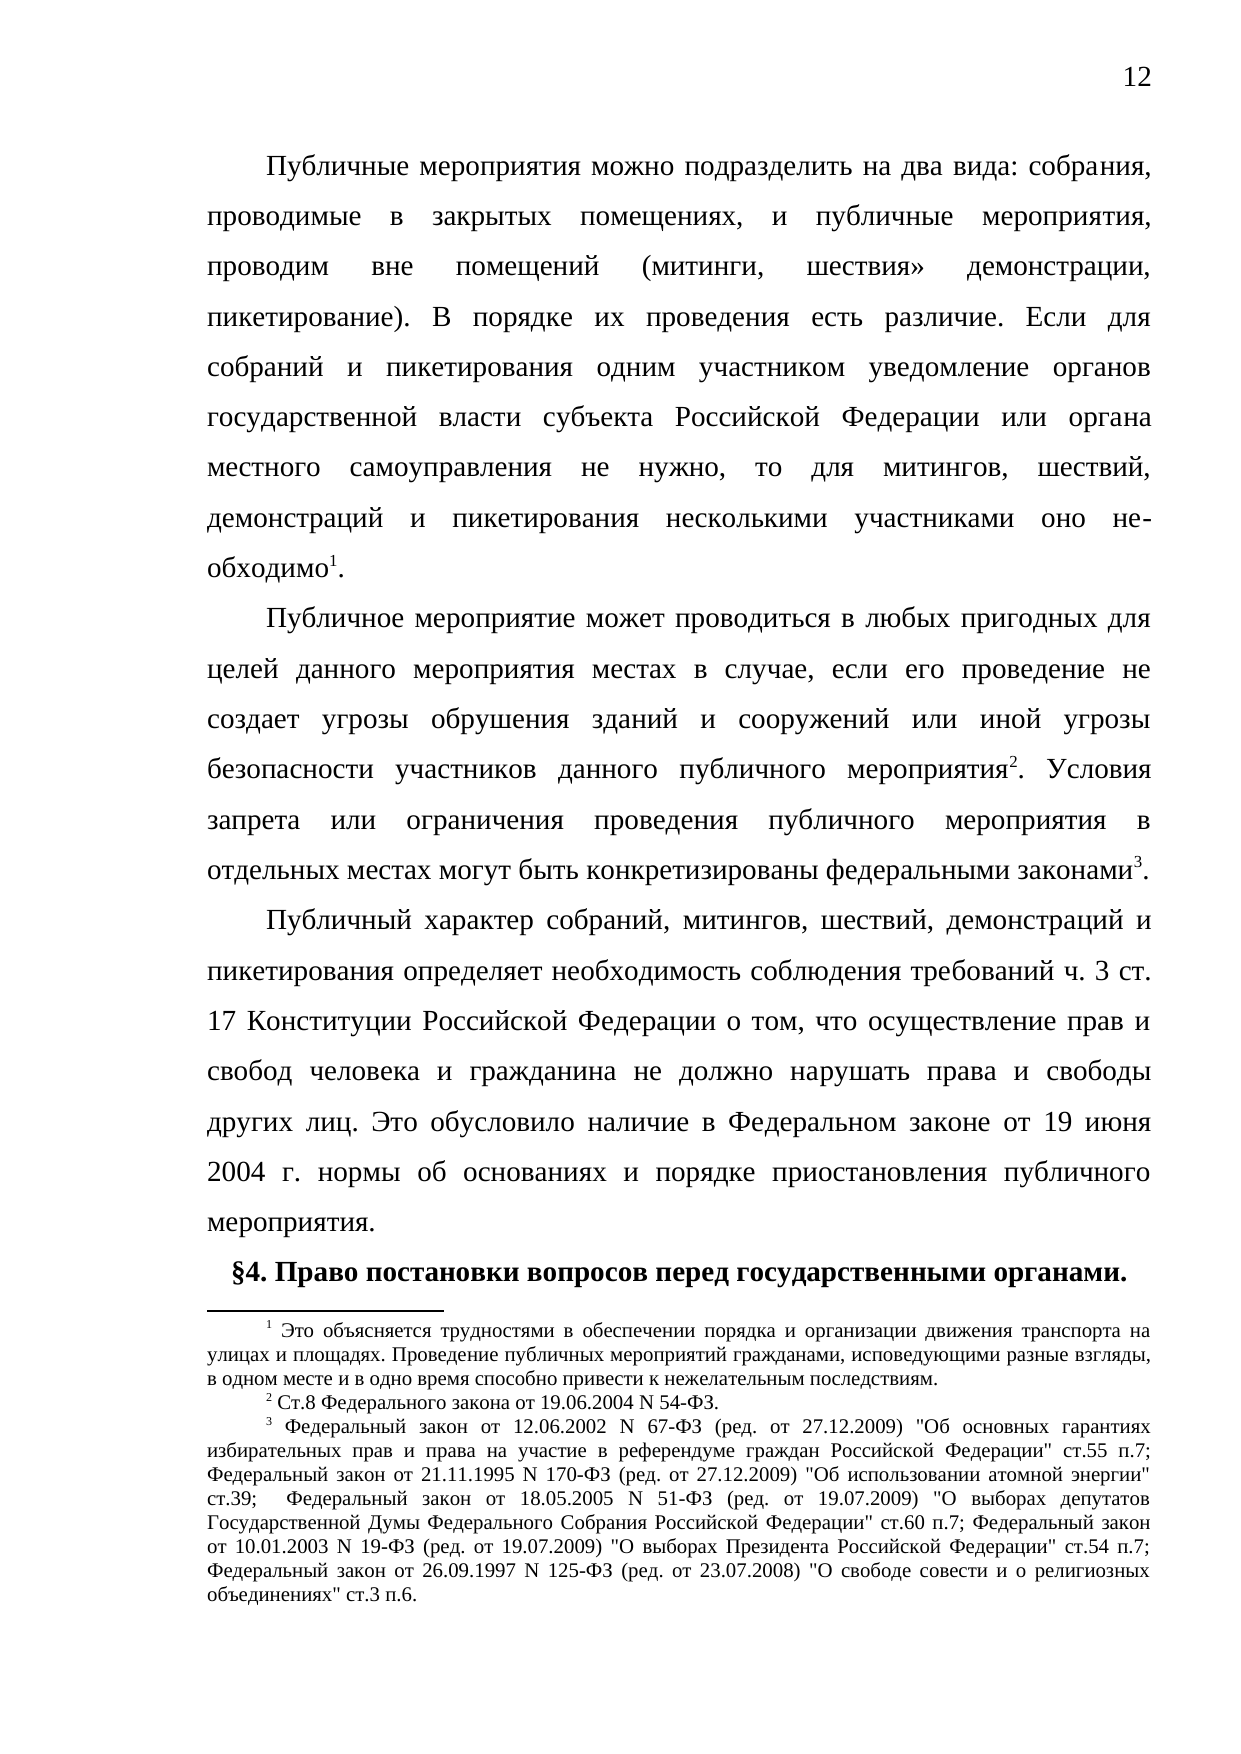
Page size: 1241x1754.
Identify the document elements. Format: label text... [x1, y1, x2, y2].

text Публичный характер собраний, митингов, шествий, демонстраций и пикетирования определяет необходимость соблюдения требований ч. 3 ст. 17 Конституции Российской Федерации о том, что осуществление прав и свобод человека и гражданина не должно нарушать права и свободы других лиц. Это обусловило наличие в Федеральном законе от 19 июня 2004 г. нормы об основаниях и порядке приостановления публичного мероприятия. [207, 902, 1152, 1238]
text Публичные мероприятия можно подразделить на два вида: собрания, проводимые в закрытых помещениях, и публичные мероприятия, проводим вне помещений (митинги, шествия» демонстрации, пикетирование). В порядке их проведения есть различие. Если для собраний и пикетирования одним участником уведомление органов государственной власти субъекта Российской Федерации или органа местного самоуправления не нужно, то для митингов, шествий, демонстраций и пикетирования несколькими участниками оно необходимо. [207, 148, 1152, 584]
text Публичное мероприятие может проводиться в любых пригодных для целей данного мероприятия местах в случае, если его проведение не создает угрозы обрушения зданий и сооружений или иной угрозы безопасности участников данного публичного мероприятия. Условия запрета или ограничения проведения публичного мероприятия в отдельных местах могут быть конкретизированы федеральными законами. [207, 601, 1152, 886]
text §4. Право постановки вопросов перед государственными органами. [207, 1254, 1152, 1288]
